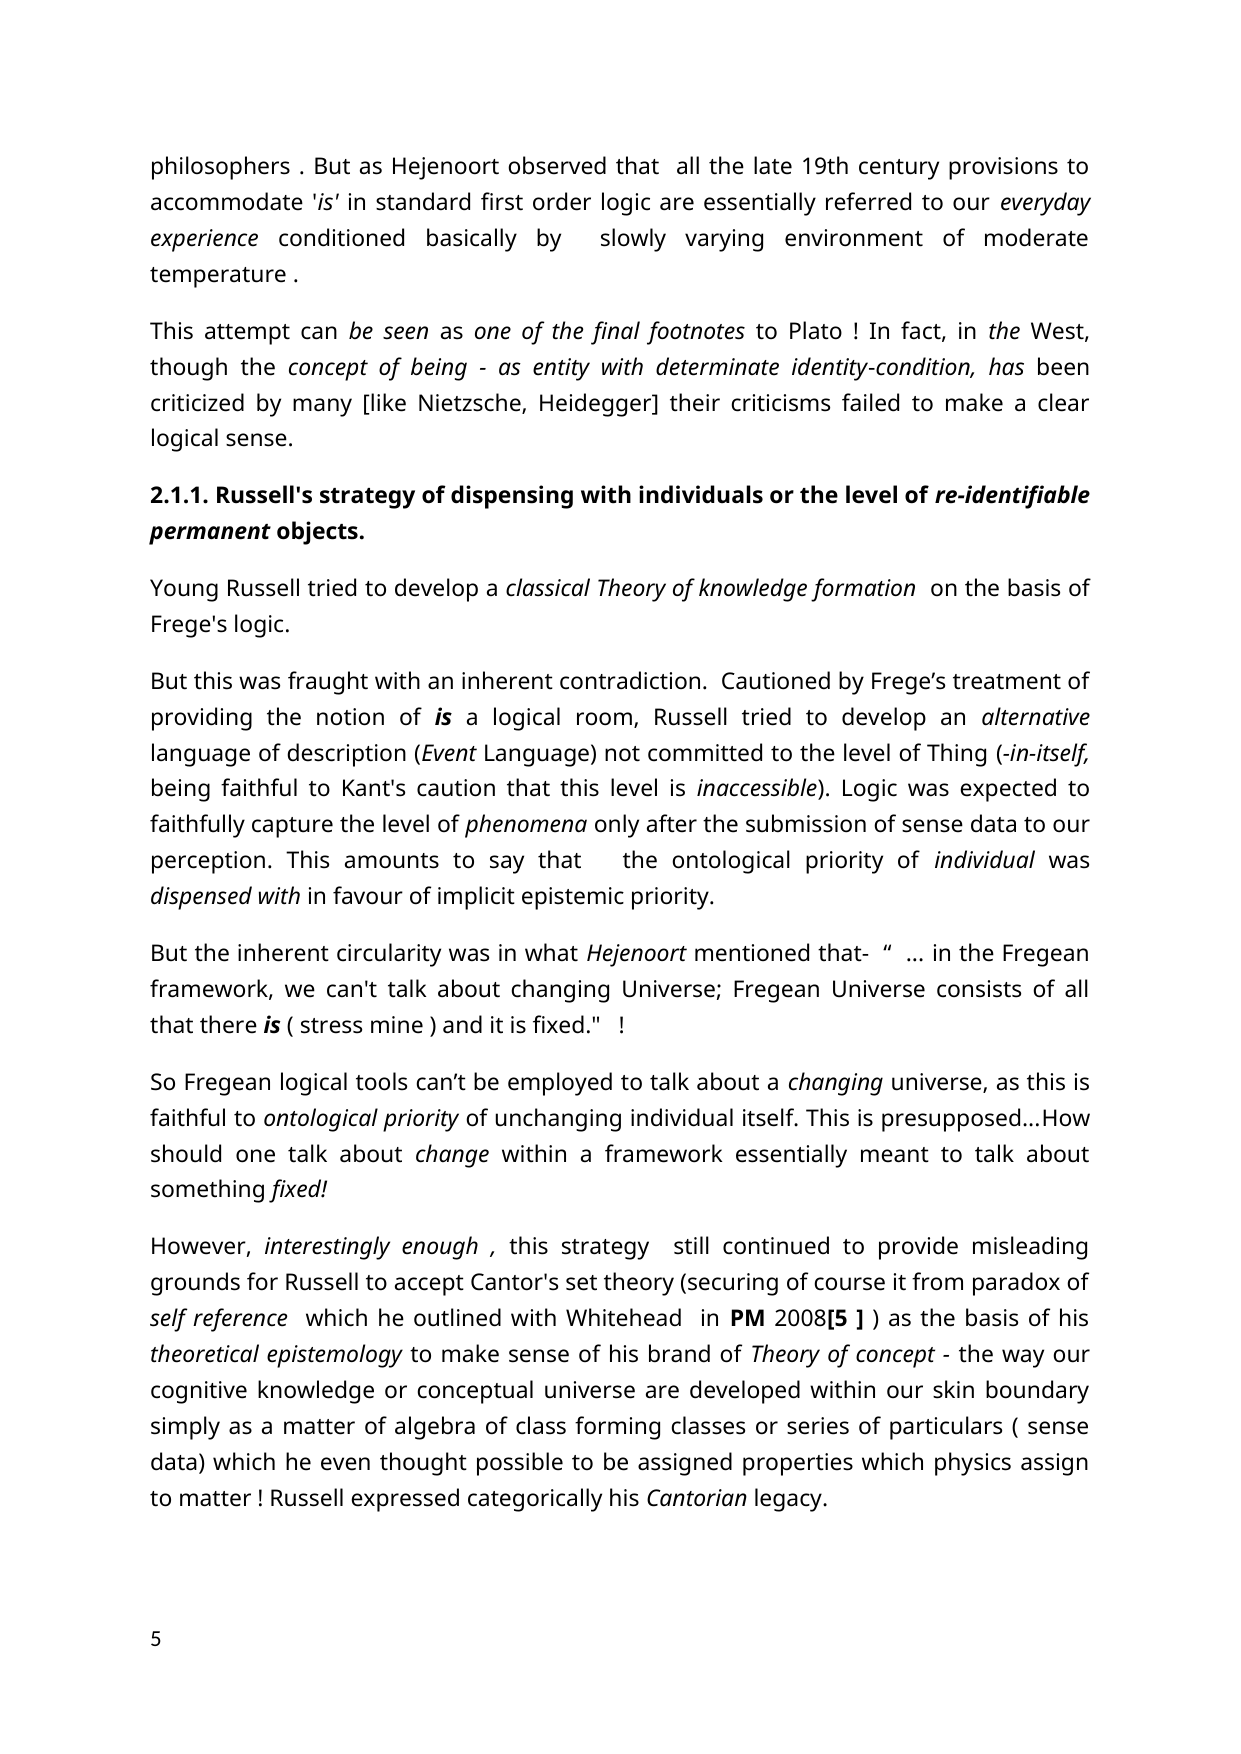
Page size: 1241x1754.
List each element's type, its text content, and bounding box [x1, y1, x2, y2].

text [150, 150, 1090, 289]
text But this was fraught with an inherent contradiction. Cautioned by Frege’s treatment of providing the notion of is a logical room, Russell tried to develop an alternative language of description (Event Language) not committed to the level of Thing (-in-itself, being faithful to Kant's caution that this level is inaccessible). Logic was expected to faithfully capture the level of phenomena only after the submission of sense data to our perception. This amounts to say that the ontological priority of individual was dispensed with in favour of implicit epistemic priority. [150, 664, 1090, 911]
text This attempt can be seen as one of the final footnotes to Plato ! In fact, in the West, though the concept of being - as entity with determinate identity-condition, has been criticized by many [like Nietzsche, Heidegger] their criticisms failed to make a clear logical sense. [150, 314, 1090, 454]
text Young Russell tried to develop a classical Theory of knowledge formation on the basis of Frege's logic. [150, 572, 1090, 639]
text However, interestingly enough , this strategy still continued to provide misleading grounds for Russell to accept Cantor's set theory (securing of course it from paradox of self reference which he outlined with Whitehead in PM 2008[5 ] ) as the basis of his theoretical epistemology to make sense of his brand of Theory of concept - the way our cognitive knowledge or conceptual universe are developed within our skin boundary simply as a matter of algebra of class forming classes or series of particulars ( sense data) which he even thought possible to be assigned properties which physics assign to matter ! Russell expressed categorically his Cantorian legacy. [150, 1230, 1090, 1513]
text So Fregean logical tools can’t be employed to talk about a changing universe, as this is faithful to ontological priority of unchanging individual itself. This is presupposed...How should one talk about change within a framework essentially meant to talk about something fixed! [150, 1066, 1090, 1205]
text But the inherent circularity was in what Hejenoort mentioned that- “ ... in the Fregean framework, we can't talk about changing Universe; Fregean Universe consists of all that there is ( stress mine ) and it is fixed." ! [150, 937, 1090, 1040]
text 2.1.1. Russell's strategy of dispensing with individuals or the level of re-identifiable permanent objects. [150, 479, 1090, 546]
